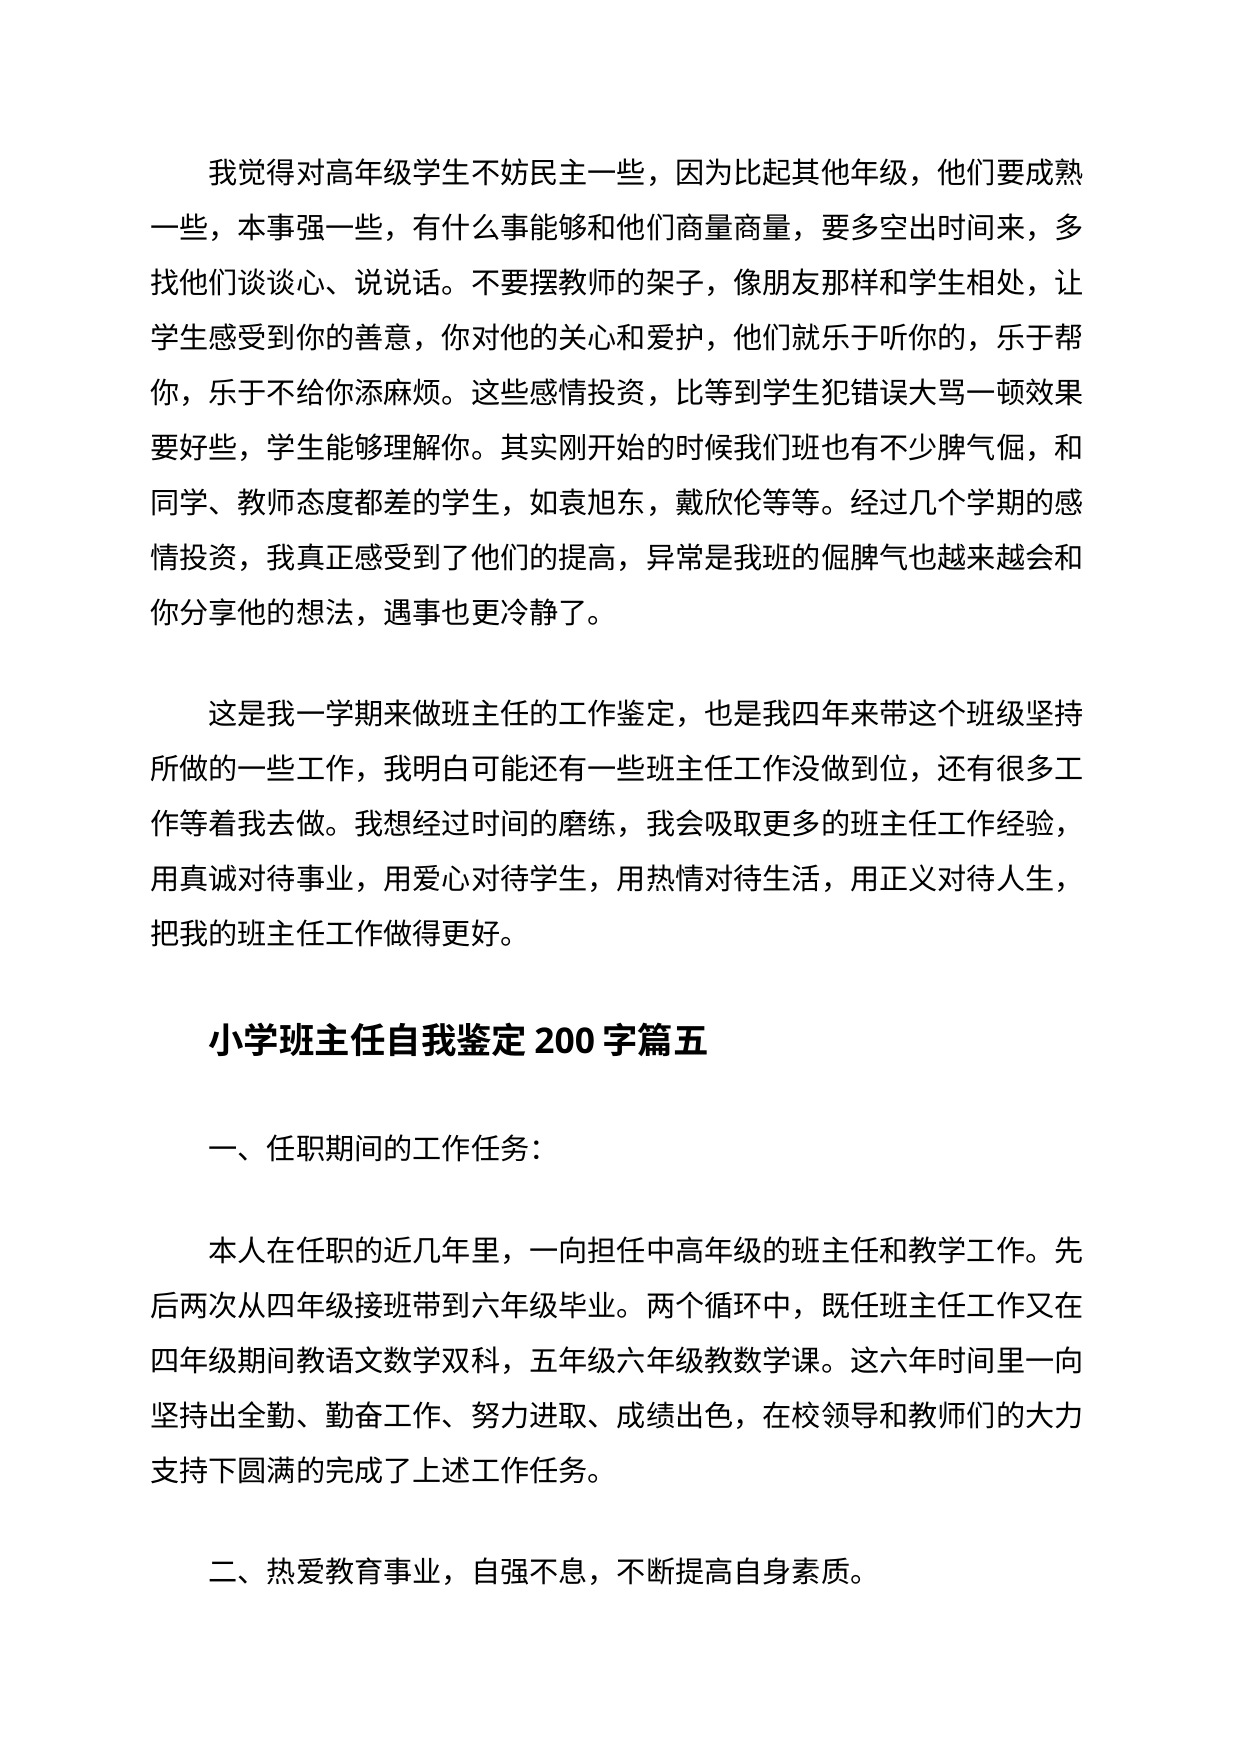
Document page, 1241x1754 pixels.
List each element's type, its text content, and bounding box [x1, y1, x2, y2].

text 本人在任职的近几年里，一向担任中高年级的班主任和教学工作。先后两次从四年级接班带到六年级毕业。两个循环中，既任班主任工作又在四年级期间教语文数学双科，五年级六年级教数学课。这六年时间里一向坚持出全勤、勤奋工作、努力进取、成绩出色，在校领导和教师们的大力支持下圆满的完成了上述工作任务。 [150, 1228, 1090, 1489]
text 我觉得对高年级学生不妨民主一些，因为比起其他年级，他们要成熟一些，本事强一些，有什么事能够和他们商量商量，要多空出时间来，多找他们谈谈心、说说话。不要摆教师的架子，像朋友那样和学生相处，让学生感受到你的善意，你对他的关心和爱护，他们就乐于听你的，乐于帮你，乐于不给你添麻烦。这些感情投资，比等到学生犯错误大骂一顿效果要好些，学生能够理解你。其实刚开始的时候我们班也有不少脾气倔，和同学、教师态度都差的学生，如袁旭东，戴欣伦等等。经过几个学期的感情投资，我真正感受到了他们的提高，异常是我班的倔脾气也越来越会和你分享他的想法，遇事也更冷静了。 [150, 150, 1090, 631]
text 二、热爱教育事业，自强不息，不断提高自身素质。 [150, 1549, 1090, 1591]
text 一、任职期间的工作任务： [150, 1126, 1090, 1168]
text 这是我一学期来做班主任的工作鉴定，也是我四年来带这个班级坚持所做的一些工作，我明白可能还有一些班主任工作没做到位，还有很多工作等着我去做。我想经过时间的磨练，我会吸取更多的班主任工作经验，用真诚对待事业，用爱心对待学生，用热情对待生活，用正义对待人生，把我的班主任工作做得更好。 [150, 691, 1090, 953]
text 小学班主任自我鉴定200字篇五 [150, 1012, 1090, 1064]
